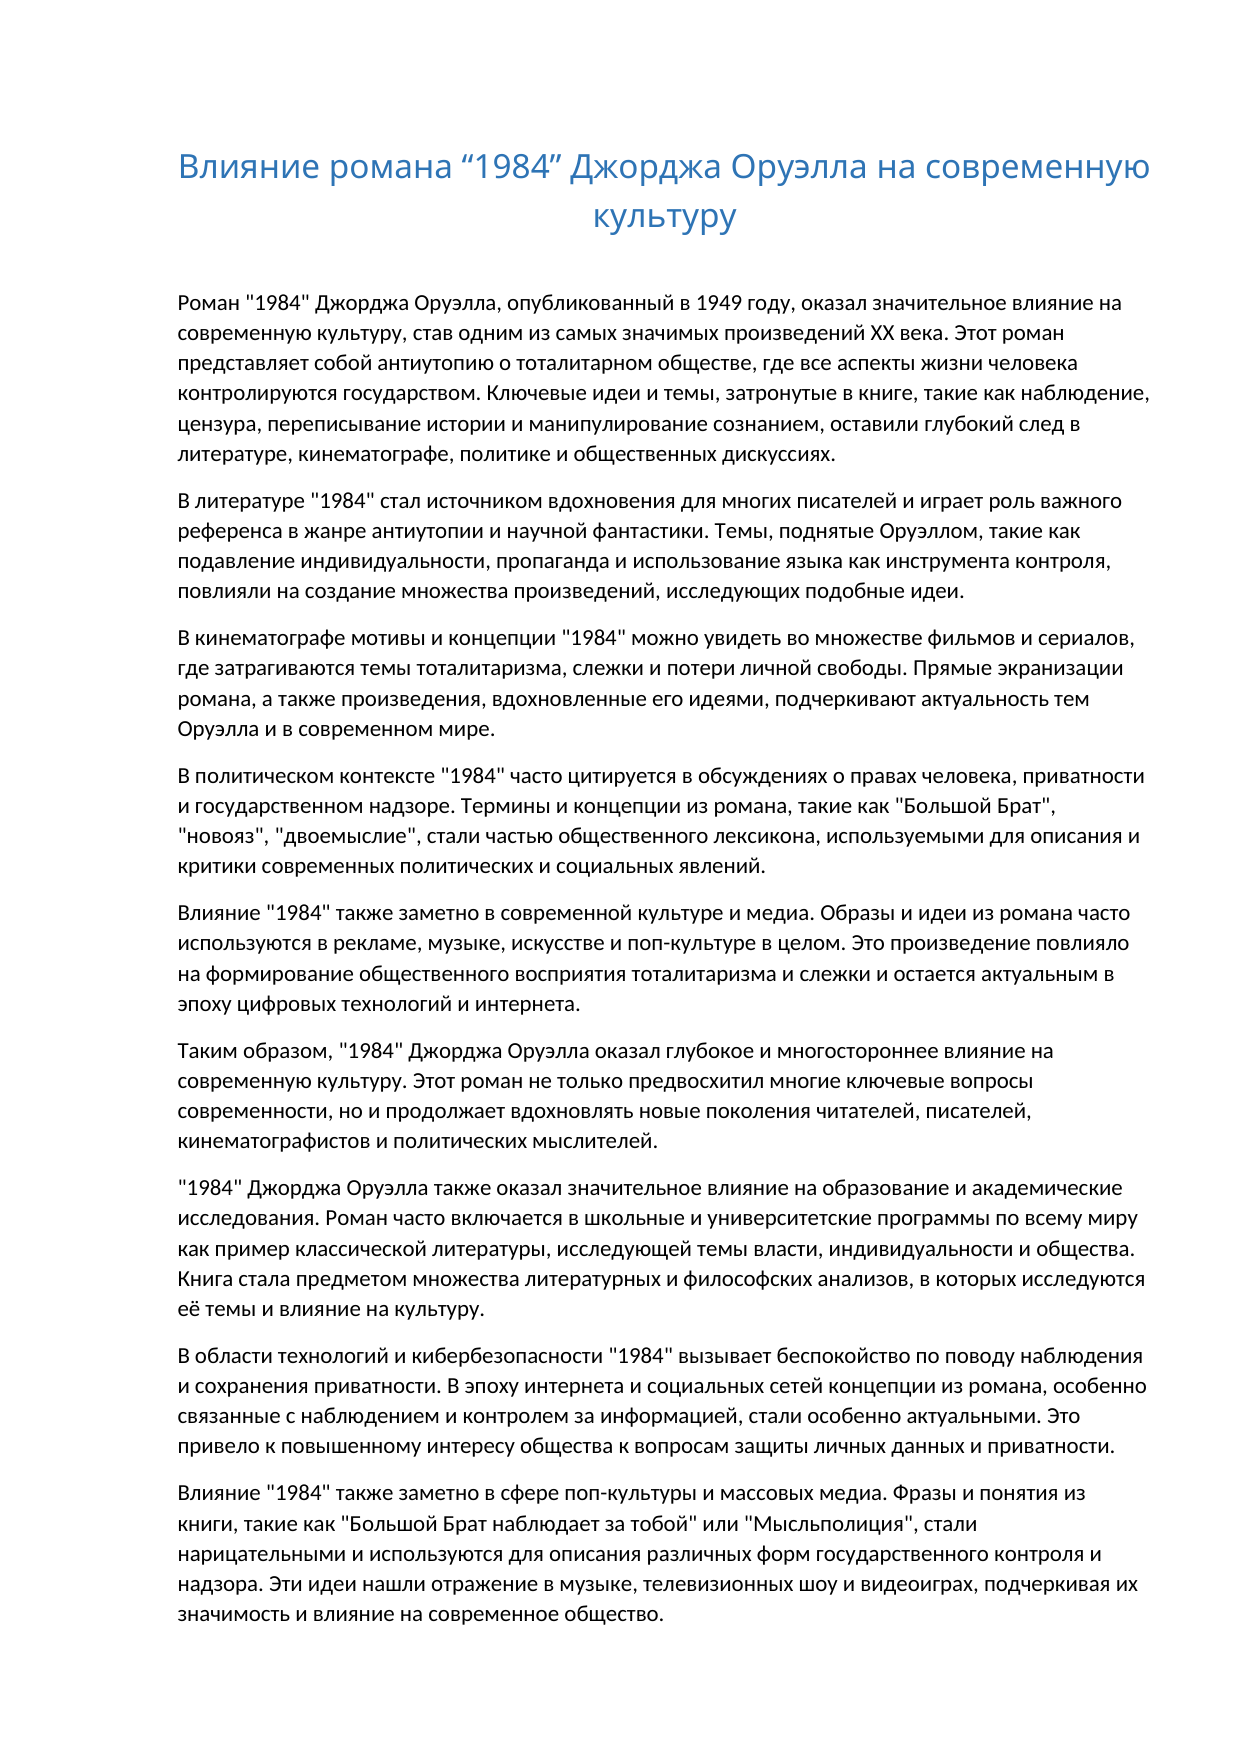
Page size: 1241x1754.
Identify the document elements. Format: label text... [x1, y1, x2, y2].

text В области технологий и кибербезопасности "1984" вызывает беспокойство по поводу наблюдения и сохранения приватности. В эпоху интернета и социальных сетей концепции из романа, особенно связанные с наблюдением и контролем за информацией, стали особенно актуальными. Это привело к повышенному интересу общества к вопросам защиты личных данных и приватности. [177, 1341, 1152, 1460]
text В кинематографе мотивы и концепции "1984" можно увидеть во множестве фильмов и сериалов, где затрагиваются темы тоталитаризма, слежки и потери личной свободы. Прямые экранизации романа, а также произведения, вдохновленные его идеями, подчеркивают актуальность тем Оруэлла и в современном мире. [177, 623, 1152, 742]
text Влияние "1984" также заметно в современной культуре и медиа. Образы и идеи из романа часто используются в рекламе, музыке, искусстве и поп-культуре в целом. Это произведение повлияло на формирование общественного восприятия тоталитаризма и слежки и остается актуальным в эпоху цифровых технологий и интернета. [177, 898, 1152, 1017]
subtitle Влияние романа “1984” Джорджа Оруэлла на современную культуру [177, 143, 1152, 237]
text В литературе "1984" стал источником вдохновения для многих писателей и играет роль важного референса в жанре антиутопии и научной фантастики. Темы, поднятые Оруэллом, такие как подавление индивидуальности, пропаганда и использование языка как инструмента контроля, повлияли на создание множества произведений, исследующих подобные идеи. [177, 486, 1152, 604]
text "1984" Джорджа Оруэлла также оказал значительное влияние на образование и академические исследования. Роман часто включается в школьные и университетские программы по всему миру как пример классической литературы, исследующей темы власти, индивидуальности и общества. Книга стала предметом множества литературных и философских анализов, в которых исследуются её темы и влияние на культуру. [177, 1173, 1152, 1322]
text Роман "1984" Джорджа Оруэлла, опубликованный в 1949 году, оказал значительное влияние на современную культуру, став одним из самых значимых произведений XX века. Этот роман представляет собой антиутопию о тоталитарном обществе, где все аспекты жизни человека контролируются государством. Ключевые идеи и темы, затронутые в книге, такие как наблюдение, цензура, переписывание истории и манипулирование сознанием, оставили глубокий след в литературе, кинематографе, политике и общественных дискуссиях. [177, 288, 1152, 467]
text В политическом контексте "1984" часто цитируется в обсуждениях о правах человека, приватности и государственном надзоре. Термины и концепции из романа, такие как "Большой Брат", "новояз", "двоемыслие", стали частью общественного лексикона, используемыми для описания и критики современных политических и социальных явлений. [177, 761, 1152, 879]
text Влияние "1984" также заметно в сфере поп-культуры и массовых медиа. Фразы и понятия из книги, такие как "Большой Брат наблюдает за тобой" или "Мысльполиция", стали нарицательными и используются для описания различных форм государственного контроля и надзора. Эти идеи нашли отражение в музыке, телевизионных шоу и видеоиграх, подчеркивая их значимость и влияние на современное общество. [177, 1478, 1152, 1627]
text Таким образом, "1984" Джорджа Оруэлла оказал глубокое и многостороннее влияние на современную культуру. Этот роман не только предвосхитил многие ключевые вопросы современности, но и продолжает вдохновлять новые поколения читателей, писателей, кинематографистов и политических мыслителей. [177, 1036, 1152, 1154]
